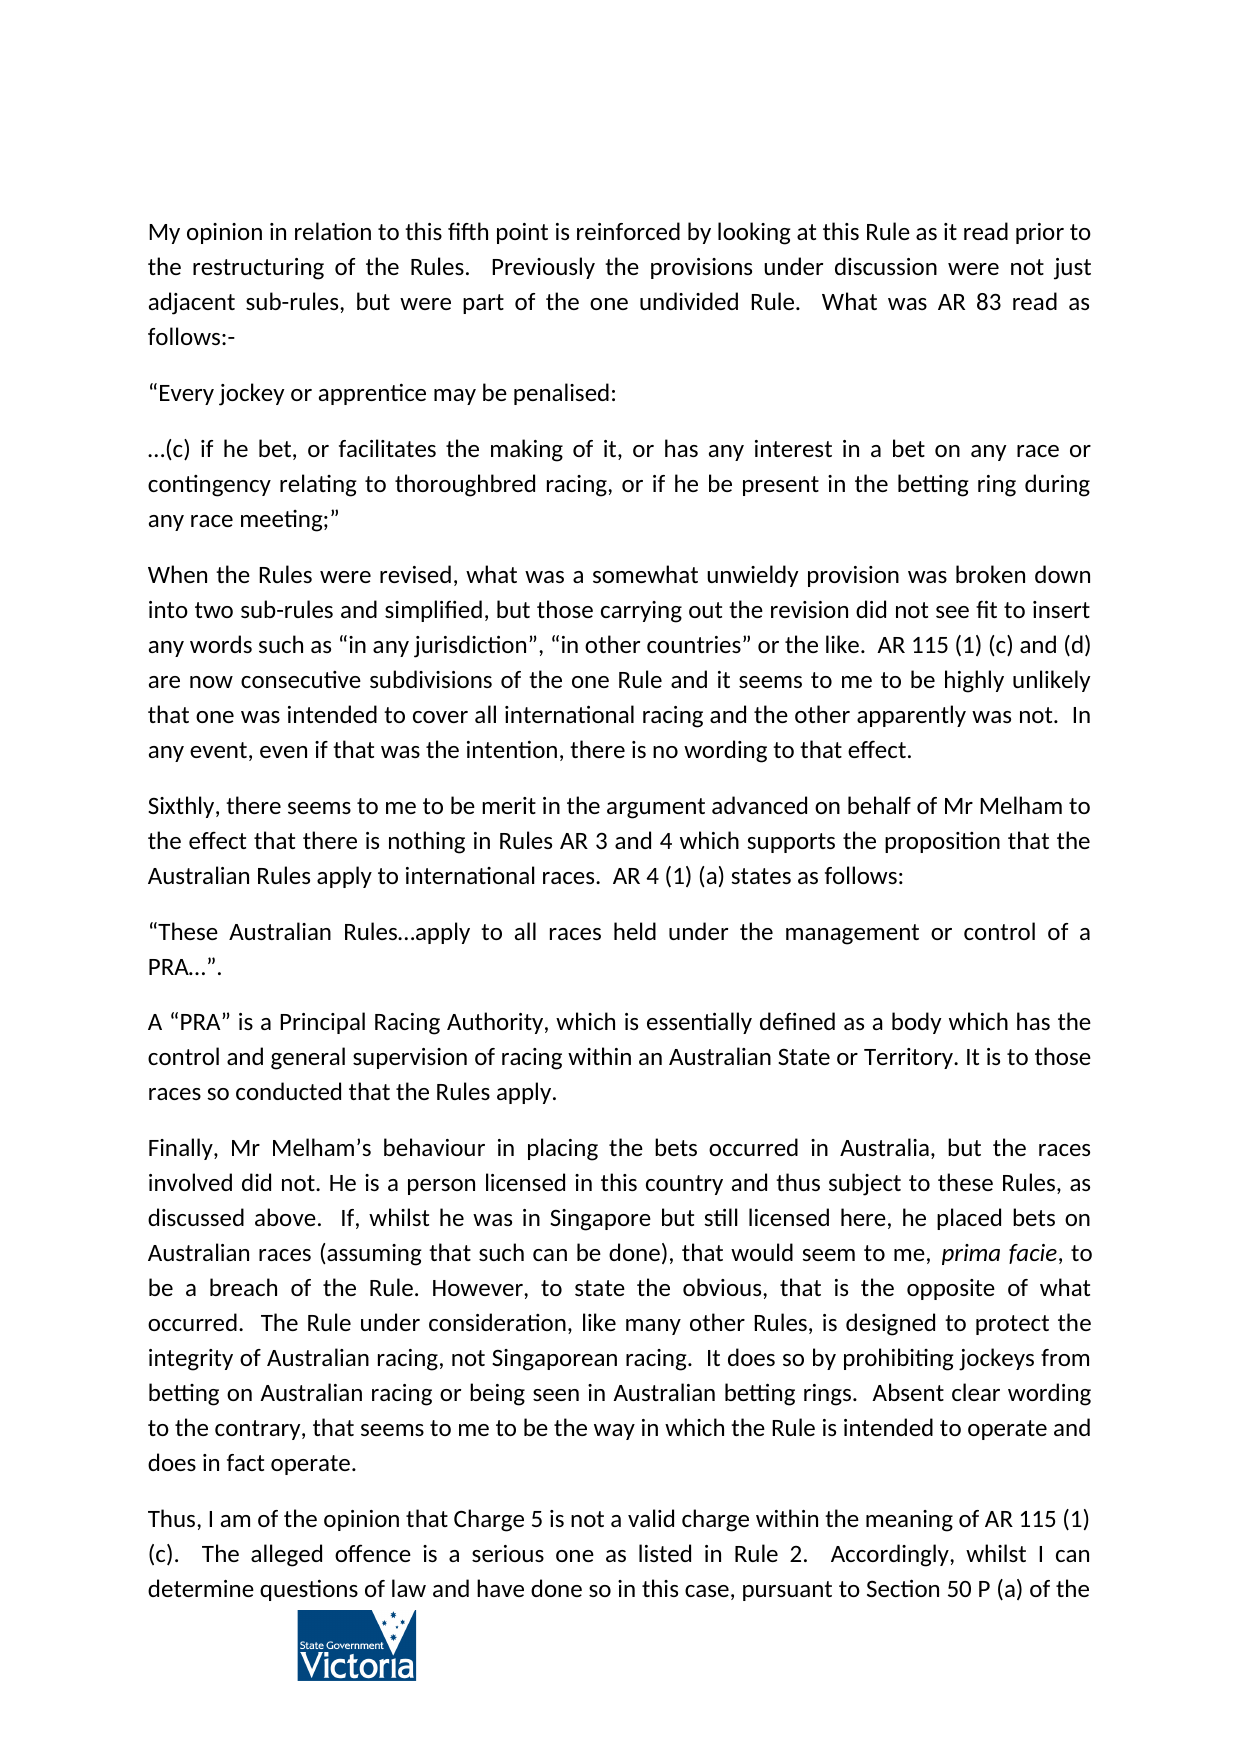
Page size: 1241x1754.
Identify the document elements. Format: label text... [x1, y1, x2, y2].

text My opinion in relation to this fifth point is reinforced by looking at this Rule as it read prior to the restructuring of the Rules. Previously the provisions under discussion were not just adjacent sub-rules, but were part of the one undivided Rule. What was AR 83 read as follows:- [148, 217, 1093, 352]
text …(c) if he bet, or facilitates the making of it, or has any interest in a bet on any race or contingency relating to thoroughbred racing, or if he be present in the betting ring during any race meeting;” [148, 433, 1093, 534]
text Finally, Mr Melham’s behaviour in placing the bets occurred in Australia, but the races involved did not. He is a person licensed in this country and thus subject to these Rules, as discussed above. If, whilst he was in Singapore but still licensed here, he placed bets on Australian races (assuming that such can be done), that would seem to me, prima facie, to be a breach of the Rule. However, to state the obvious, that is the opposite of what occurred. The Rule under consideration, like many other Rules, is designed to protect the integrity of Australian racing, not Singaporean racing. It does so by prohibiting jockeys from betting on Australian racing or being seen in Australian betting rings. Absent clear wording to the contrary, that seems to me to be the way in which the Rule is intended to operate and does in fact operate. [148, 1132, 1093, 1478]
text “Every jockey or apprentice may be penalised: [148, 377, 1093, 408]
text When the Rules were revised, what was a somewhat unwieldy provision was broken down into two sub-rules and simplified, but those carrying out the revision did not see fit to insert any words such as “in any jurisdiction”, “in other countries” or the like. AR 115 (1) (c) and (d) are now consecutive subdivisions of the one Rule and it seems to me to be highly unlikely that one was intended to cover all international racing and the other apparently was not. In any event, even if that was the intention, there is no wording to that effect. [148, 559, 1093, 764]
text A “PRA” is a Principal Racing Authority, which is essentially defined as a body which has the control and general supervision of racing within an Australian State or Territory. It is to those races so conducted that the Rules apply. [148, 1007, 1093, 1107]
picture [297, 1610, 417, 1681]
text “These Australian Rules…apply to all races held under the management or control of a PRA…”. [148, 916, 1093, 981]
text Sixthly, there seems to me to be merit in the argument advanced on behalf of Mr Melham to the effect that there is nothing in Rules AR 3 and 4 which supports the proposition that the Australian Rules apply to international races. AR 4 (1) (a) states as follows: [148, 790, 1093, 890]
